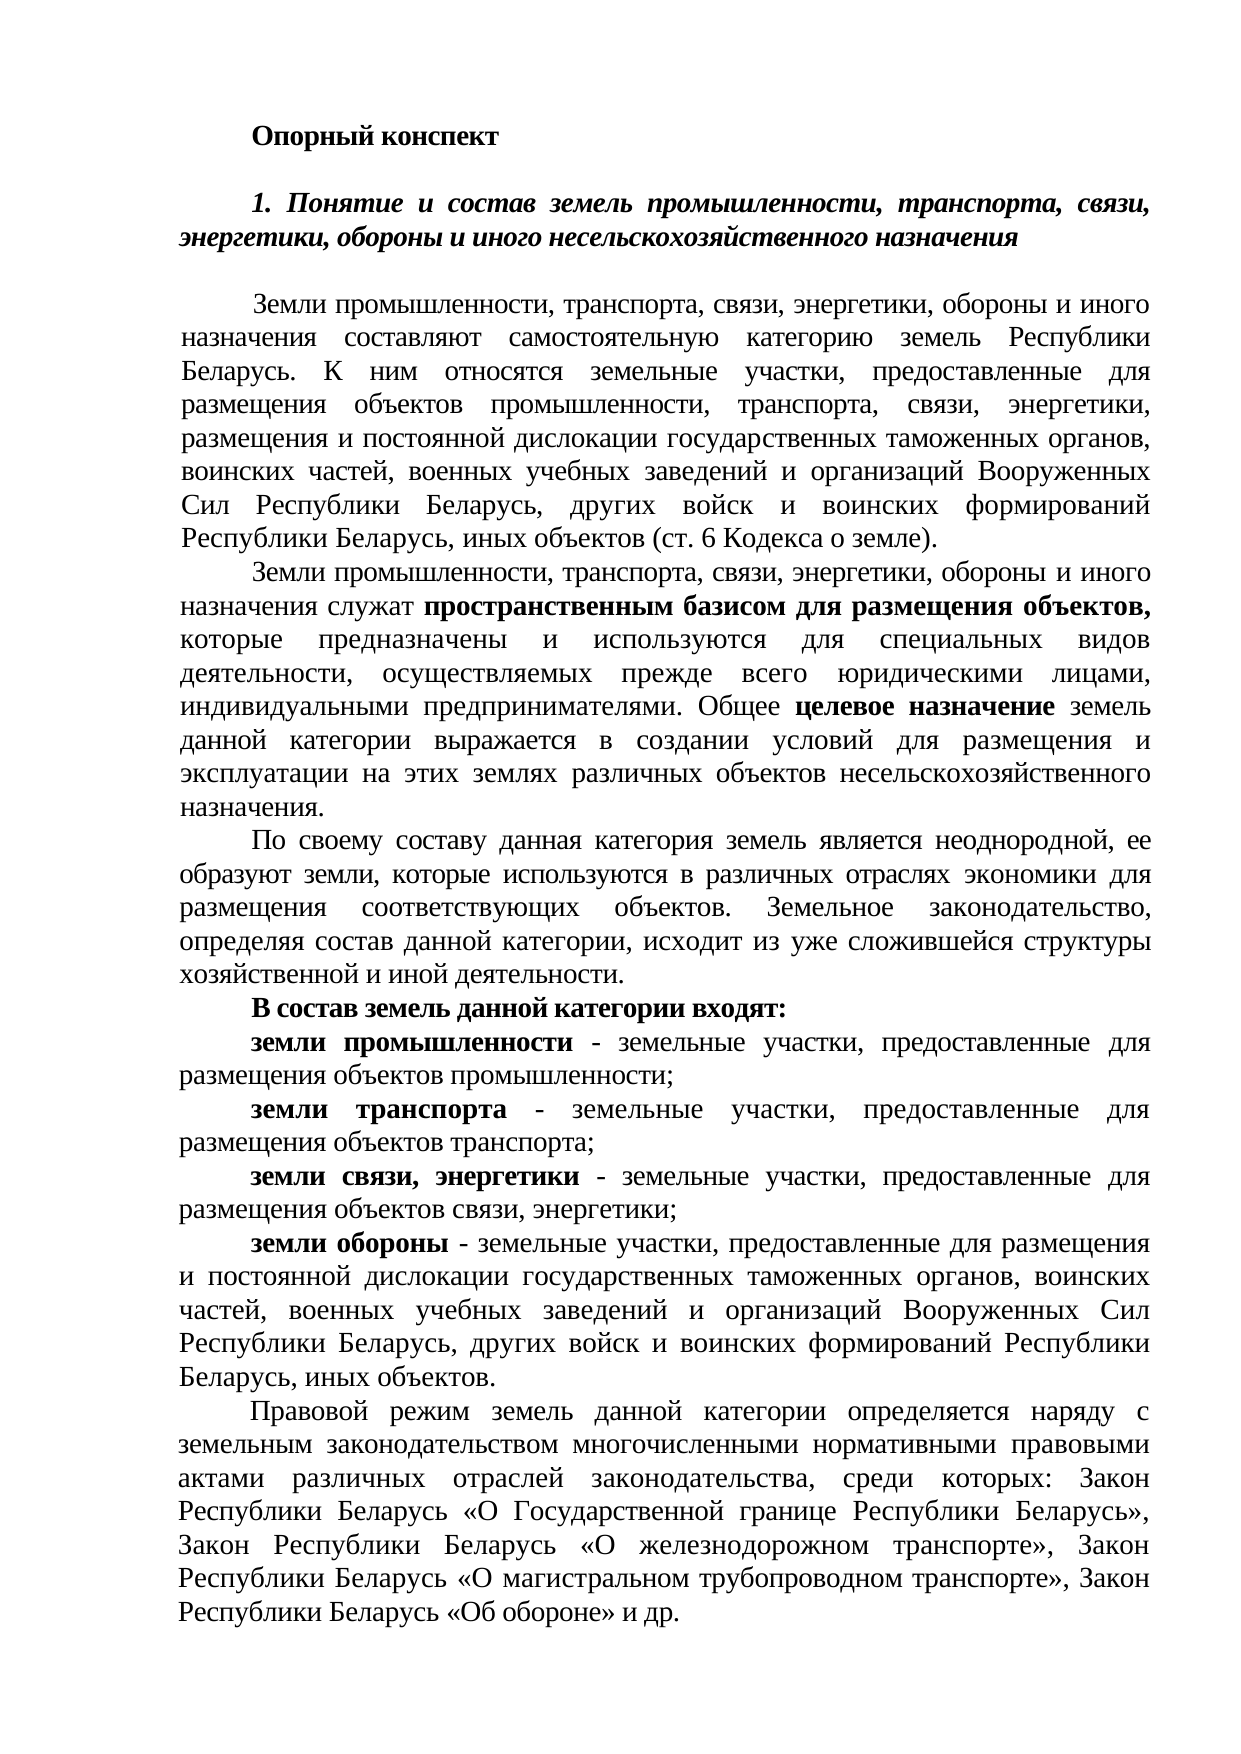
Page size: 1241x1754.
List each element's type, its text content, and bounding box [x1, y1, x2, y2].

text Земли промышленности, транспорта, связи, энергетики, обороны и иного назначения служат пространственным базисом для размещения объектов, которые предназначены и используются для специальных видов деятельности, осуществляемых прежде всего юридическими лицами, индивидуальными предпринимателями. Общее целевое назначение земель данной категории выражается в создании условий для размещения и эксплуатации на этих землях различных объектов несельскохозяйственного назначения. [180, 554, 1151, 822]
text земли обороны - земельные участки, предоставленные для размещения и постоянной дислокации государственных таможенных органов, воинских частей, военных учебных заведений и организаций Вооруженных Сил Республики Беларусь, других войск и воинских формирований Республики Беларусь, иных объектов. [179, 1225, 1150, 1393]
text Земли промышленности, транспорта, связи, энергетики, обороны и иного назначения составляют самостоятельную категорию земель Республики Беларусь. К ним относятся земельные участки, предоставленные для размещения объектов промышленности, транспорта, связи, энергетики, размещения и постоянной дислокации государственных таможенных органов, воинских частей, военных учебных заведений и организаций Вооруженных Сил Республики Беларусь, других войск и воинских формирований Республики Беларусь, иных объектов (ст. 6 Кодекса о земле). [181, 286, 1151, 554]
text земли связи, энергетики - земельные участки, предоставленные для размещения объектов связи, энергетики; [178, 1158, 1150, 1225]
text 1. Понятие и состав земель промышленности, транспорта, связи, энергетики, обороны и иного несельскохозяйственного назначения [179, 185, 1152, 252]
text земли транспорта - земельные участки, предоставленные для размещения объектов транспорта; [179, 1091, 1150, 1158]
text По своему составу данная категория земель является неоднородной, ее образуют земли, которые используются в различных отраслях экономики для размещения соответствующих объектов. Земельное законодательство, определяя состав данной категории, исходит из уже сложившейся структуры хозяйственной и иной деятельности. [179, 822, 1152, 990]
text В состав земель данной категории входят: [179, 990, 1152, 1024]
text Правовой режим земель данной категории определяется наряду с земельным законодательством многочисленными нормативными правовыми актами различных отраслей законодательства, среди которых: Закон Республики Беларусь «О Государственной границе Республики Беларусь», Закон Республики Беларусь «О железнодорожном транспорте», Закон Республики Беларусь «О магистральном трубопроводном транспорте», Закон Республики Беларусь «Об обороне» и др. [178, 1393, 1150, 1627]
text земли промышленности - земельные участки, предоставленные для размещения объектов промышленности; [179, 1024, 1151, 1091]
text Опорный конспект [179, 118, 1151, 152]
